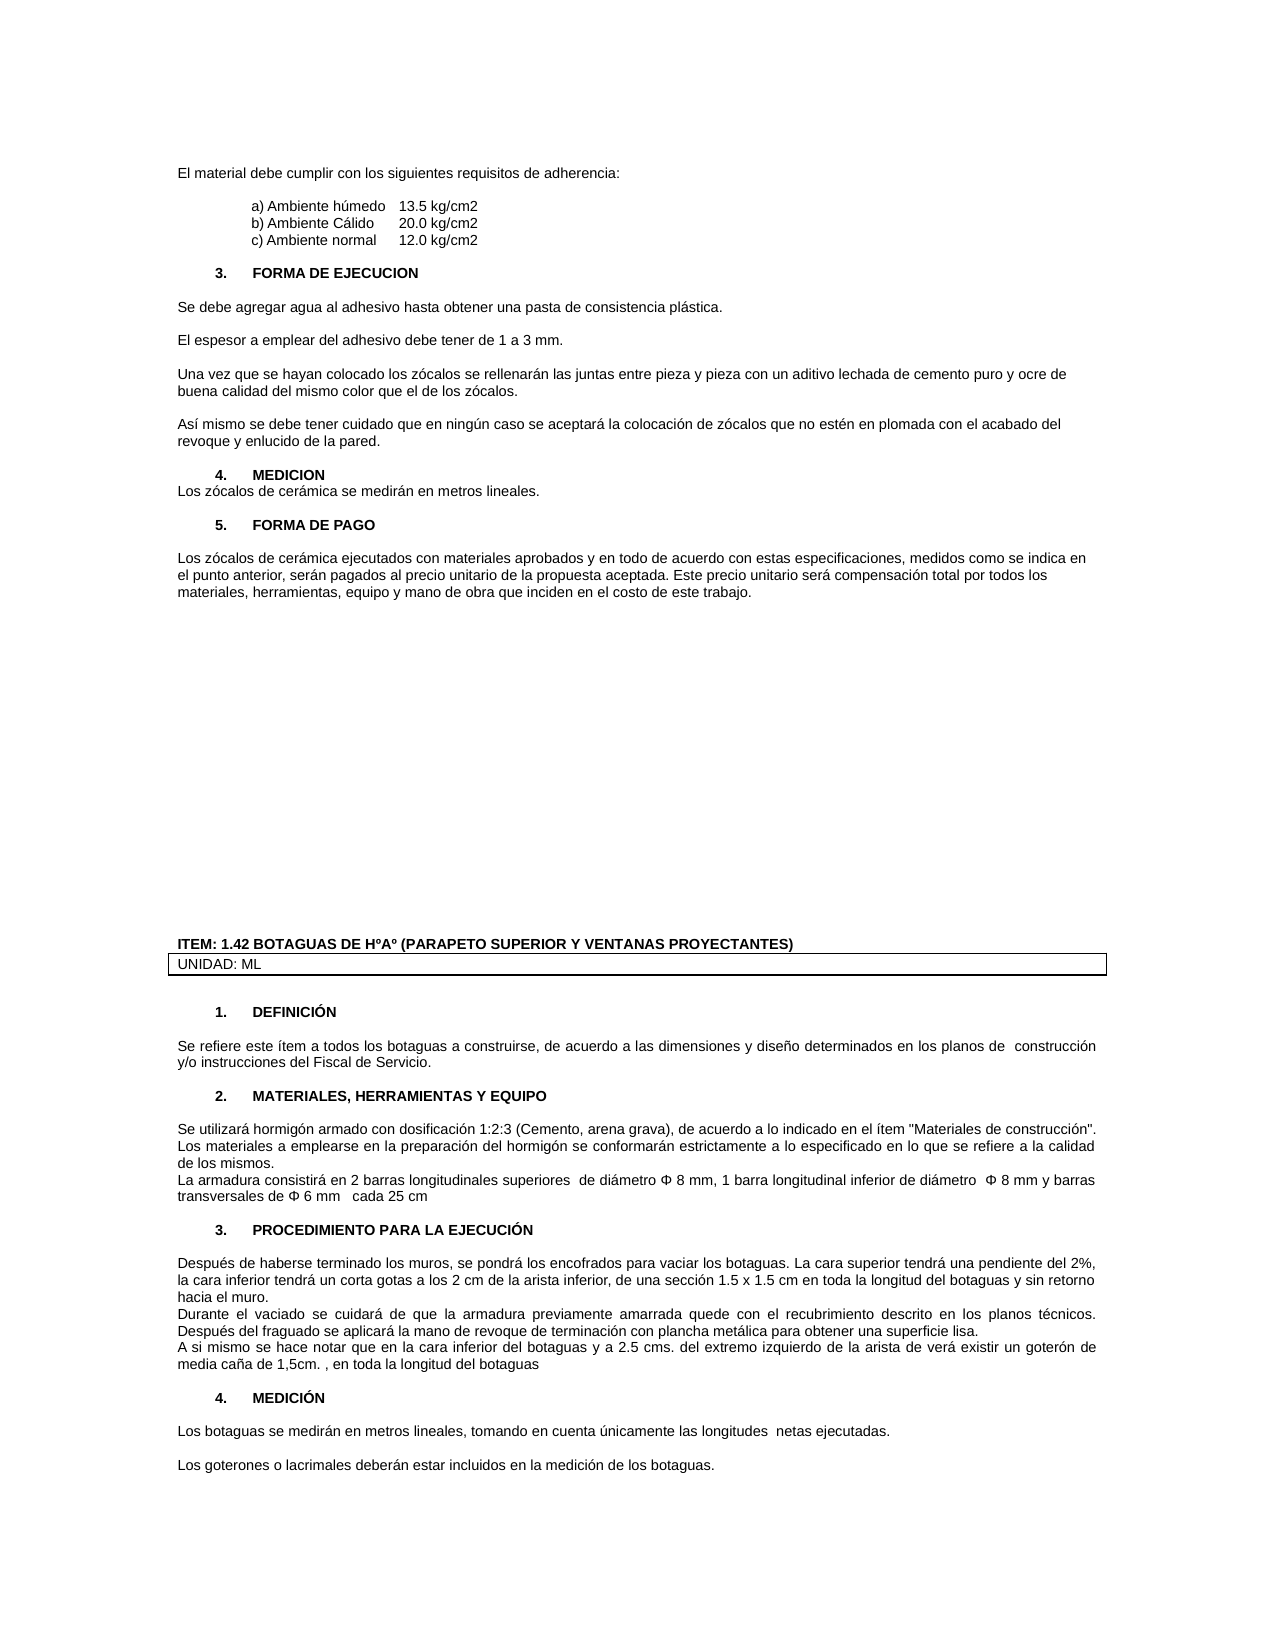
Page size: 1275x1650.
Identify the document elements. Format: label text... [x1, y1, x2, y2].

list DEFINICIÓN [215, 1004, 1098, 1020]
text A si mismo se hace notar que en la cara inferior del botaguas y a 2.5 cms. del extremo izquierdo de la arista de verá existir un goterón de media caña de 1,5cm. , en toda la longitud del botaguas [177, 1339, 1098, 1373]
list FORMA DE PAGO [215, 517, 1098, 533]
text Después de haberse terminado los muros, se pondrá los encofrados para vaciar los botaguas. La cara superior tendrá una pendiente del 2%, la cara inferior tendrá un corta gotas a los 2 cm de la arista inferior, de una sección 1.5 x 1.5 cm en toda la longitud del botaguas y sin retorno hacia el muro. [177, 1255, 1098, 1306]
list MEDICIÓN [215, 1389, 1098, 1406]
list MATERIALES, HERRAMIENTAS Y EQUIPO [215, 1087, 1098, 1104]
text Se utilizará hormigón armado con dosificación 1:2:3 (Cemento, arena grava), de acuerdo a lo indicado en el ítem "Materiales de construcción". [177, 1121, 1098, 1138]
text Se refiere este ítem a todos los botaguas a construirse, de acuerdo a las dimensiones y diseño determinados en los planos de construcción y/o instrucciones del Fiscal de Servicio. [177, 1037, 1098, 1071]
text La armadura consistirá en 2 barras longitudinales superiores de diámetro Φ 8 mm, 1 barra longitudinal inferior de diámetro Φ 8 mm y barras transversales de Φ 6 mm cada 25 cm [177, 1171, 1098, 1205]
text El espesor a emplear del adhesivo debe tener de 1 a 3 mm. [177, 332, 1098, 349]
text Los goterones o lacrimales deberán estar incluidos en la medición de los botaguas. [177, 1456, 1098, 1473]
list MEDICION [215, 466, 1098, 483]
text Durante el vaciado se cuidará de que la armadura previamente amarrada quede con el recubrimiento descrito en los planos técnicos. Después del fraguado se aplicará la mano de revoque de terminación con plancha metálica para obtener una superficie lisa. [177, 1306, 1098, 1339]
text Así mismo se debe tener cuidado que en ningún caso se aceptará la colocación de zócalos que no estén en plomada con el acabado del revoque y enlucido de la pared. [177, 416, 1098, 449]
text a) Ambiente húmedo 13.5 kg/cm2 [177, 198, 1098, 215]
text UNIDAD: ML [169, 954, 1106, 974]
list PROCEDIMIENTO PARA LA EJECUCIÓN [215, 1222, 1098, 1238]
text c) Ambiente normal 12.0 kg/cm2 [177, 231, 1098, 248]
text ITEM: 1.42 BOTAGUAS DE HºAº (PARAPETO SUPERIOR Y VENTANAS PROYECTANTES) [177, 936, 1098, 953]
list FORMA DE EJECUCION [215, 265, 1098, 282]
text Los botaguas se medirán en metros lineales, tomando en cuenta únicamente las longitudes netas ejecutadas. [177, 1423, 1098, 1440]
text Los zócalos de cerámica se medirán en metros lineales. [177, 483, 1098, 500]
text Una vez que se hayan colocado los zócalos se rellenarán las juntas entre pieza y pieza con un aditivo lechada de cemento puro y ocre de buena calidad del mismo color que el de los zócalos. [177, 366, 1098, 399]
text Se debe agregar agua al adhesivo hasta obtener una pasta de consistencia plástica. [177, 298, 1098, 315]
text b) Ambiente Cálido 20.0 kg/cm2 [177, 215, 1098, 231]
text Los materiales a emplearse en la preparación del hormigón se conformarán estrictamente a lo especificado en lo que se refiere a la calidad de los mismos. [177, 1138, 1098, 1171]
text Los zócalos de cerámica ejecutados con materiales aprobados y en todo de acuerdo con estas especificaciones, medidos como se indica en el punto anterior, serán pagados al precio unitario de la propuesta aceptada. Este precio unitario será compensación total por todos los materiales, herramientas, equipo y mano de obra que inciden en el costo de este trabajo. [177, 550, 1098, 600]
text El material debe cumplir con los siguientes requisitos de adherencia: [177, 164, 1098, 181]
